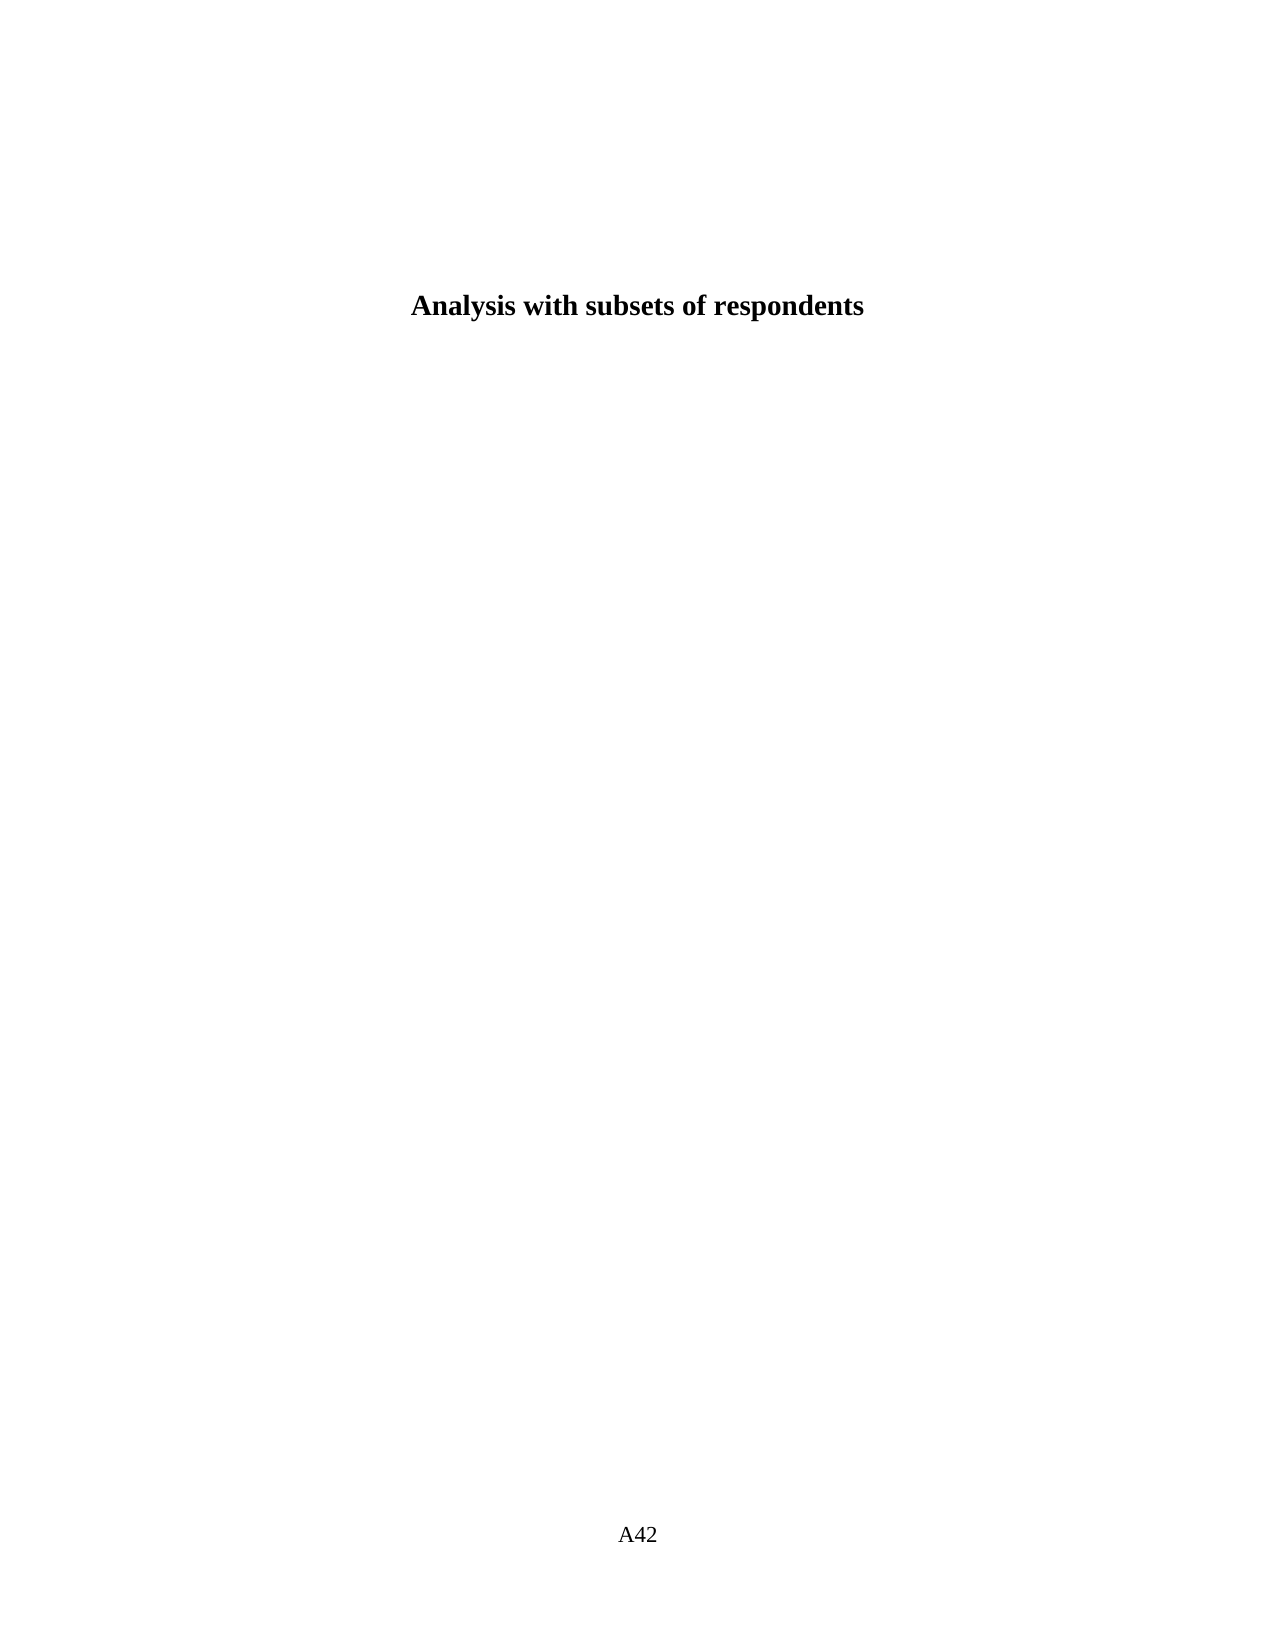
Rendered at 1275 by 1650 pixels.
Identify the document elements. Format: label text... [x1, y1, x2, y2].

text Analysis with subsets of respondents [150, 288, 1125, 321]
